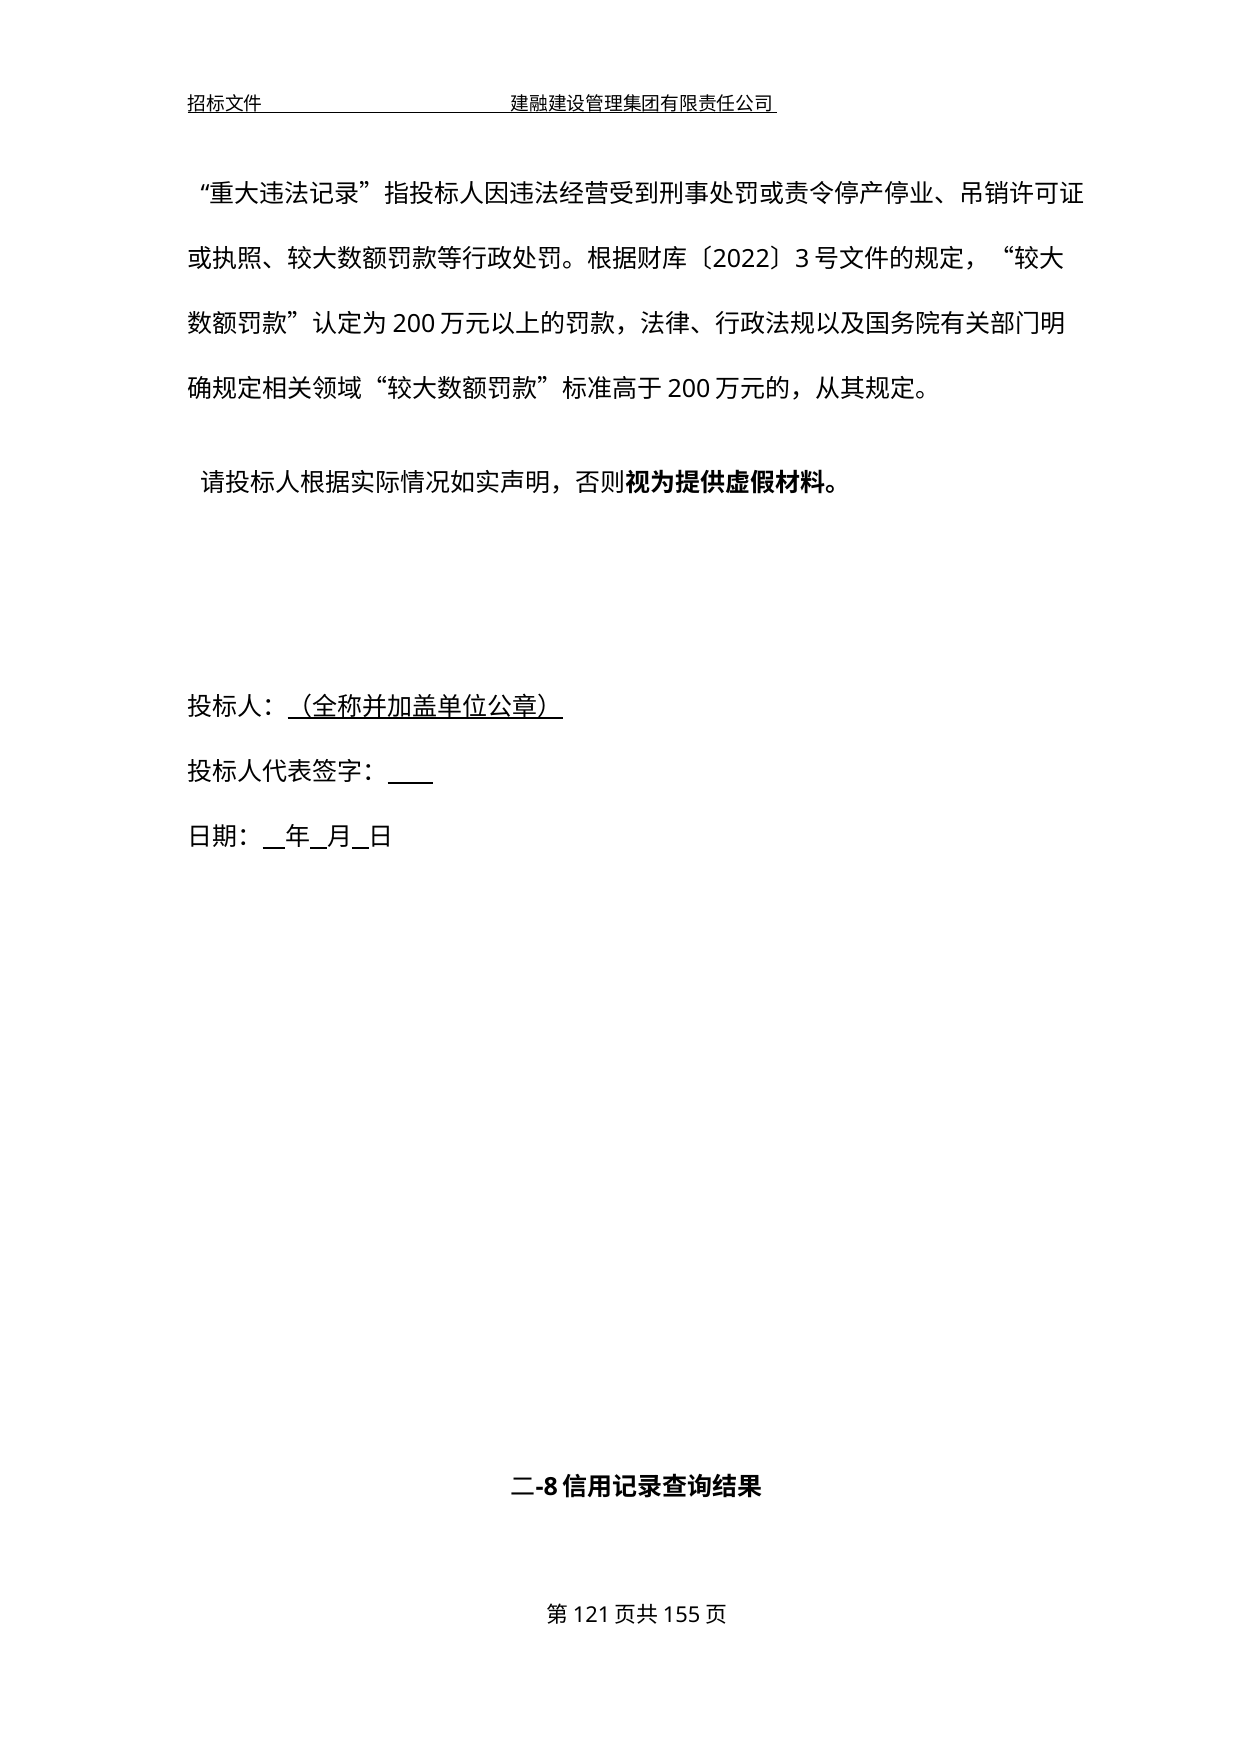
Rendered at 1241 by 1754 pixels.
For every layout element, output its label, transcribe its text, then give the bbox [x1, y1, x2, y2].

text 投标人代表签字： [187, 737, 1085, 802]
text 日期： 年 月 日 [187, 802, 1085, 867]
text 投标人：（全称并加盖单位公章） [187, 672, 1085, 737]
text 请投标人根据实际情况如实声明，否则视为提供虚假材料。 [187, 448, 1085, 513]
text 二-8信用记录查询结果 [187, 1452, 1085, 1517]
text “重大违法记录”指投标人因违法经营受到刑事处罚或责令停产停业、吊销许可证或执照、较大数额罚款等行政处罚。根据财库〔2022〕3号文件的规定，“较大数额罚款”认定为200万元以上的罚款，法律、行政法规以及国务院有关部门明确规定相关领域“较大数额罚款”标准高于200万元的，从其规定。 [187, 159, 1085, 419]
